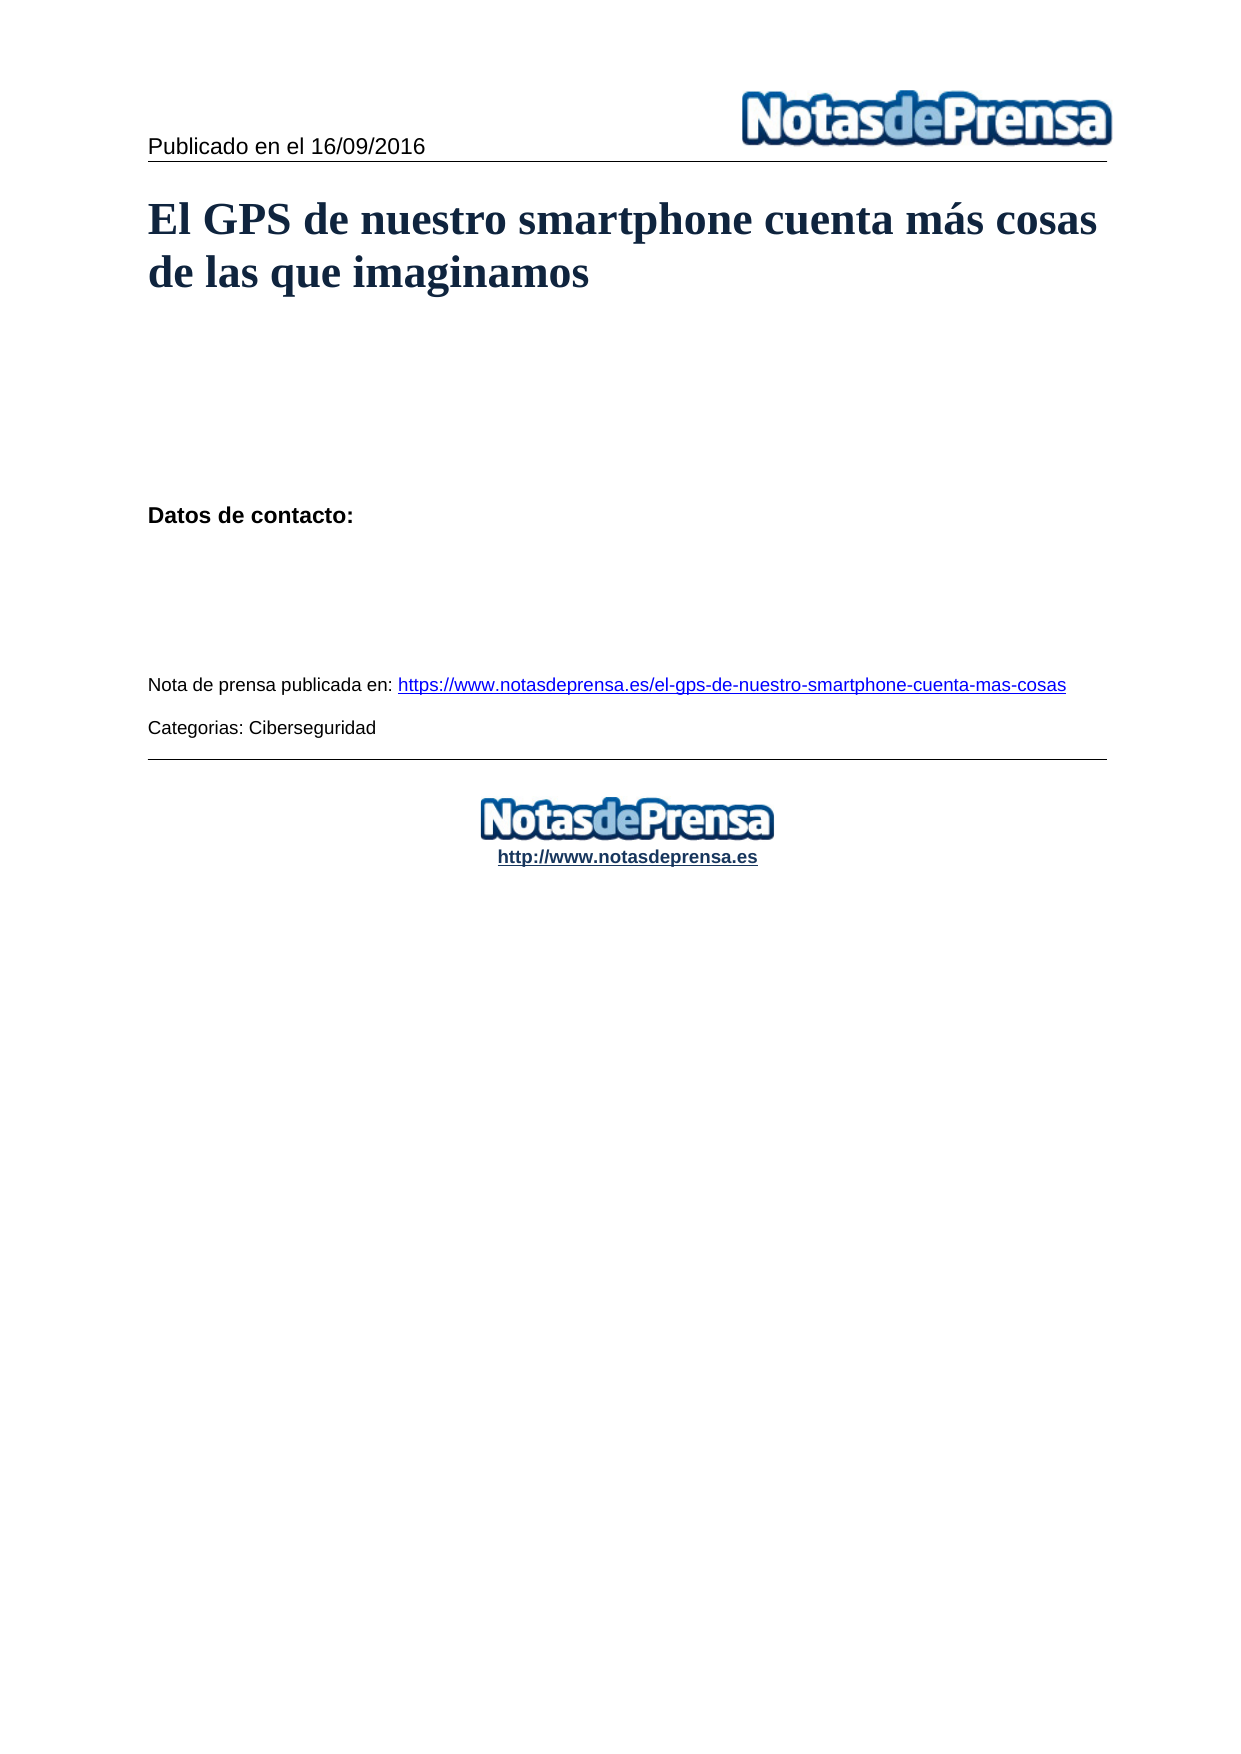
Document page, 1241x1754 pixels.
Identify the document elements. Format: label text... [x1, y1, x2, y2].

text Datos de contacto: [148, 502, 1107, 529]
text Nota de prensa publicada en: https://www.notasdeprensa.es/el-gps-de-nuestro-smartphone-cuenta-mas-cosas [148, 674, 1107, 696]
text Publicado en el 16/09/2016 [148, 133, 1107, 161]
text Categorias: Ciberseguridad [148, 717, 1107, 738]
picture [480, 796, 775, 842]
text http://www.notasdeprensa.es [148, 846, 1107, 868]
picture [742, 90, 1113, 148]
subtitle El GPS de nuestro smartphone cuenta más cosas de las que imaginamos [148, 192, 1107, 297]
